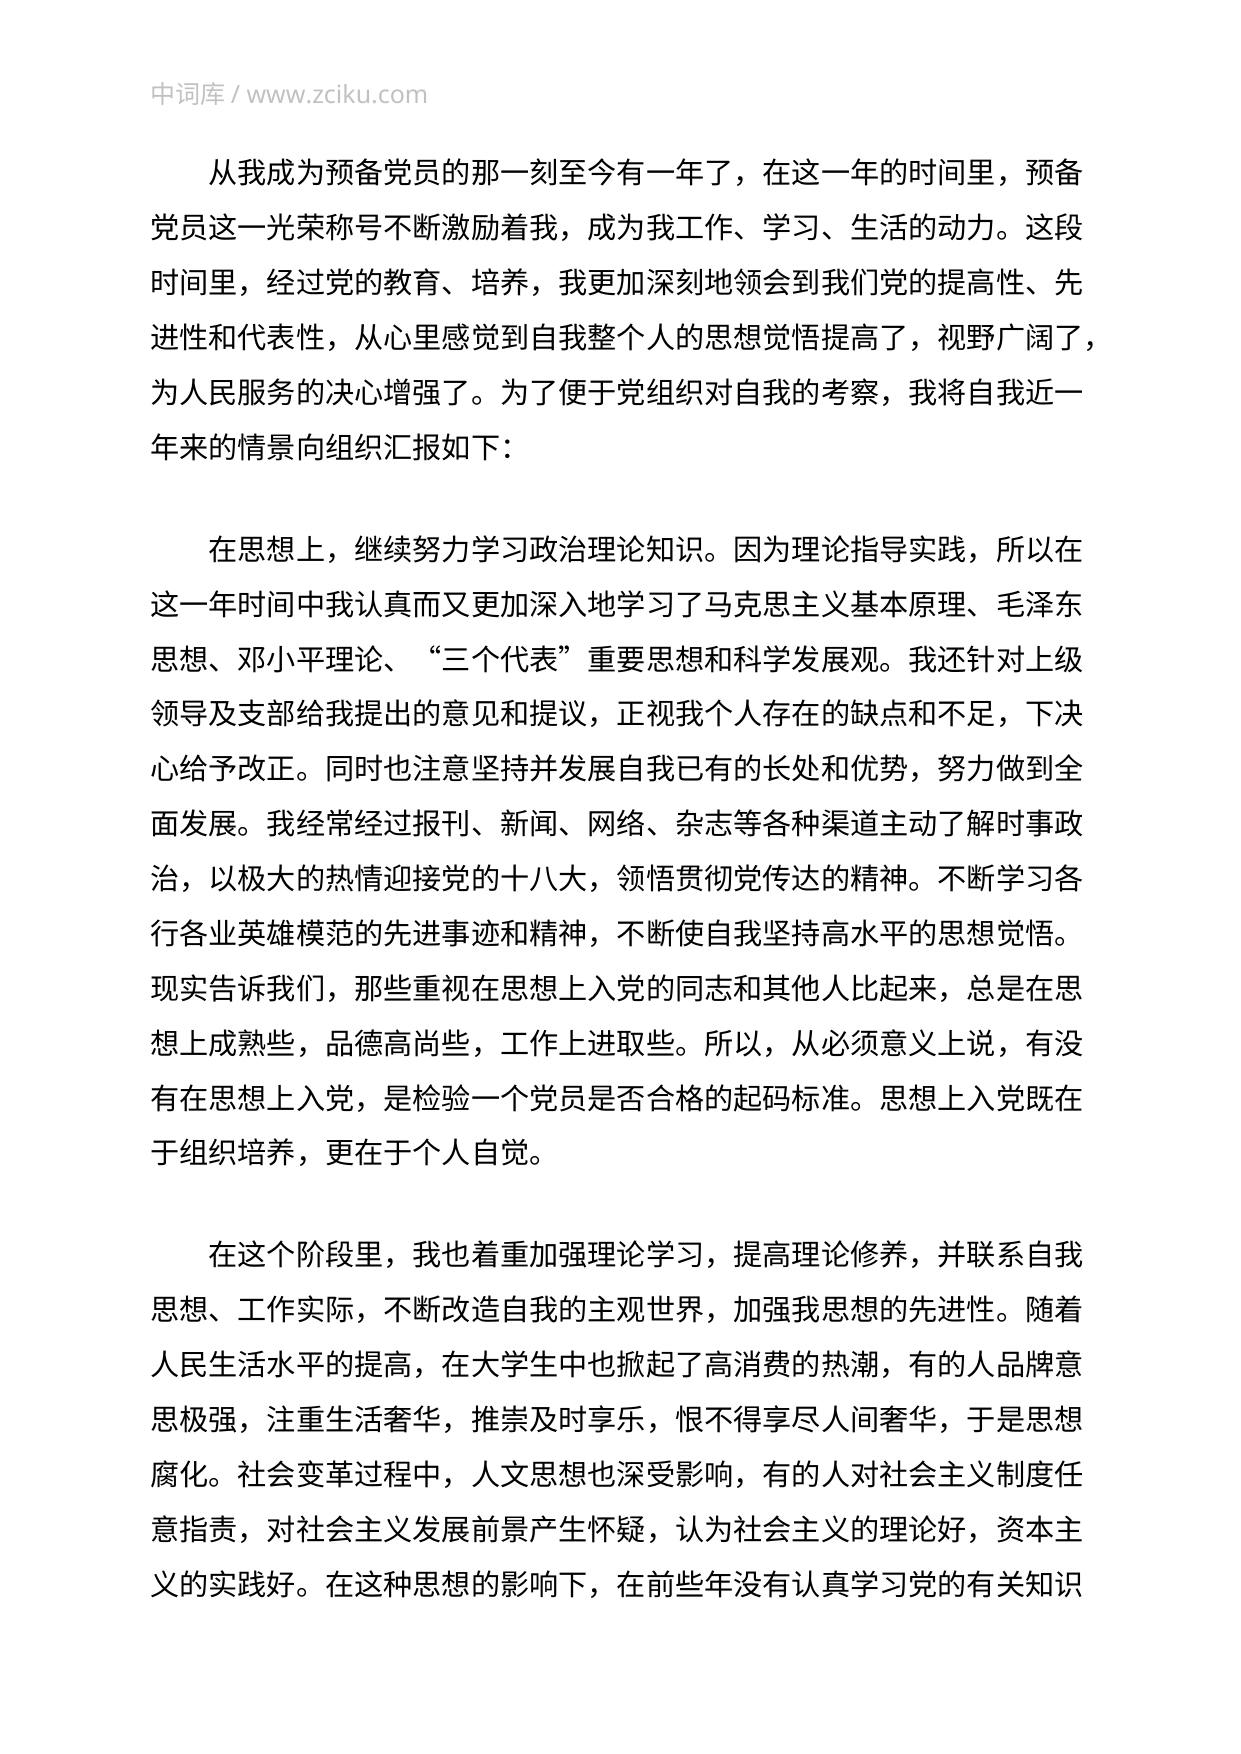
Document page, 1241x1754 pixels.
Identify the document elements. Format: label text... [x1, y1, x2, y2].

text 在思想上，继续努力学习政治理论知识。因为理论指导实践，所以在这一年时间中我认真而又更加深入地学习了马克思主义基本原理、毛泽东思想、邓小平理论、“三个代表”重要思想和科学发展观。我还针对上级领导及支部给我提出的意见和提议，正视我个人存在的缺点和不足，下决心给予改正。同时也注意坚持并发展自我已有的长处和优势，努力做到全面发展。我经常经过报刊、新闻、网络、杂志等各种渠道主动了解时事政治，以极大的热情迎接党的十八大，领悟贯彻党传达的精神。不断学习各行各业英雄模范的先进事迹和精神，不断使自我坚持高水平的思想觉悟。现实告诉我们，那些重视在思想上入党的同志和其他人比起来，总是在思想上成熟些，品德高尚些，工作上进取些。所以，从必须意义上说，有没有在思想上入党，是检验一个党员是否合格的起码标准。思想上入党既在于组织培养，更在于个人自觉。 [150, 526, 1090, 1172]
text 从我成为预备党员的那一刻至今有一年了，在这一年的时间里，预备党员这一光荣称号不断激励着我，成为我工作、学习、生活的动力。这段时间里，经过党的教育、培养，我更加深刻地领会到我们党的提高性、先进性和代表性，从心里感觉到自我整个人的思想觉悟提高了，视野广阔了，为人民服务的决心增强了。为了便于党组织对自我的考察，我将自我近一年来的情景向组织汇报如下： [150, 150, 1090, 467]
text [150, 1232, 1090, 1603]
